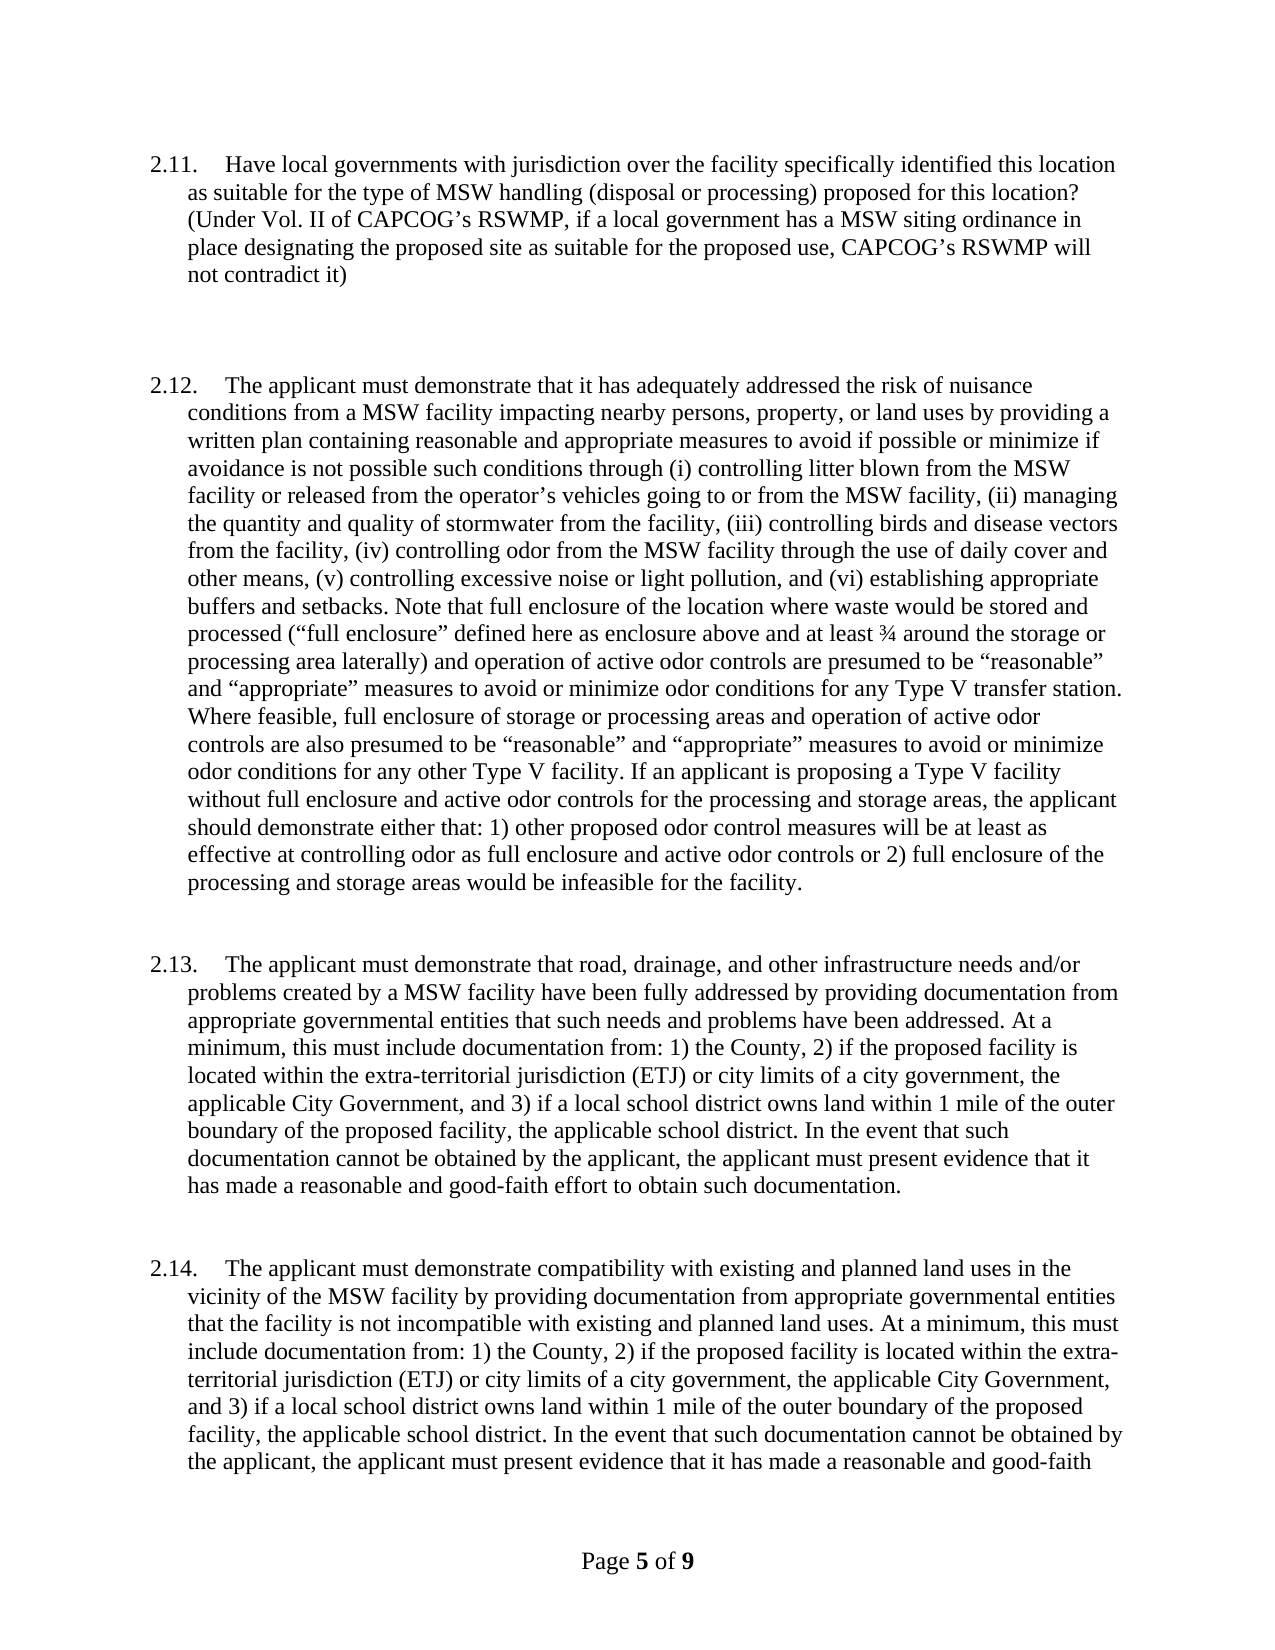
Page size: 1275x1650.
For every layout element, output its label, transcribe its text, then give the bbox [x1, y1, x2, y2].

list The applicant must demonstrate that it has adequately addressed the risk of nuisance conditions from a MSW facility impacting nearby persons, property, or land uses by providing a written plan containing reasonable and appropriate measures to avoid if possible or minimize if avoidance is not possible such conditions through (i) controlling litter blown from the MSW facility or released from the operator’s vehicles going to or from the MSW facility, (ii) managing the quantity and quality of stormwater from the facility, (iii) controlling birds and disease vectors from the facility, (iv) controlling odor from the MSW facility through the use of daily cover and other means, (v) controlling excessive noise or light pollution, and (vi) establishing appropriate buffers and setbacks. Note that full enclosure of the location where waste would be stored and processed (“full enclosure” defined here as enclosure above and at least ¾ around the storage or processing area laterally) and operation of active odor controls are presumed to be “reasonable” and “appropriate” measures to avoid or minimize odor conditions for any Type V transfer station. Where feasible, full enclosure of storage or processing areas and operation of active odor controls are also presumed to be “reasonable” and “appropriate” measures to avoid or minimize odor conditions for any other Type V facility. If an applicant is proposing a Type V facility without full enclosure and active odor controls for the processing and storage areas, the applicant should demonstrate either that: 1) other proposed odor control measures will be at least as effective at controlling odor as full enclosure and active odor controls or 2) full enclosure of the processing and storage areas would be infeasible for the facility. [150, 371, 1125, 895]
list Have local governments with jurisdiction over the facility specifically identified this location as suitable for the type of MSW handling (disposal or processing) proposed for this location? (Under Vol. II of CAPCOG’s RSWMP, if a local government has a MSW siting ordinance in place designating the proposed site as suitable for the proposed use, CAPCOG’s RSWMP will not contradict it) [150, 150, 1125, 288]
list The applicant must demonstrate that road, drainage, and other infrastructure needs and/or problems created by a MSW facility have been fully addressed by providing documentation from appropriate governmental entities that such needs and problems have been addressed. At a minimum, this must include documentation from: 1) the County, 2) if the proposed facility is located within the extra-territorial jurisdiction (ETJ) or city limits of a city government, the applicable City Government, and 3) if a local school district owns land within 1 mile of the outer boundary of the proposed facility, the applicable school district. In the event that such documentation cannot be obtained by the applicant, the applicant must present evidence that it has made a reasonable and good-faith effort to obtain such documentation. [150, 951, 1125, 1199]
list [150, 1254, 1125, 1475]
